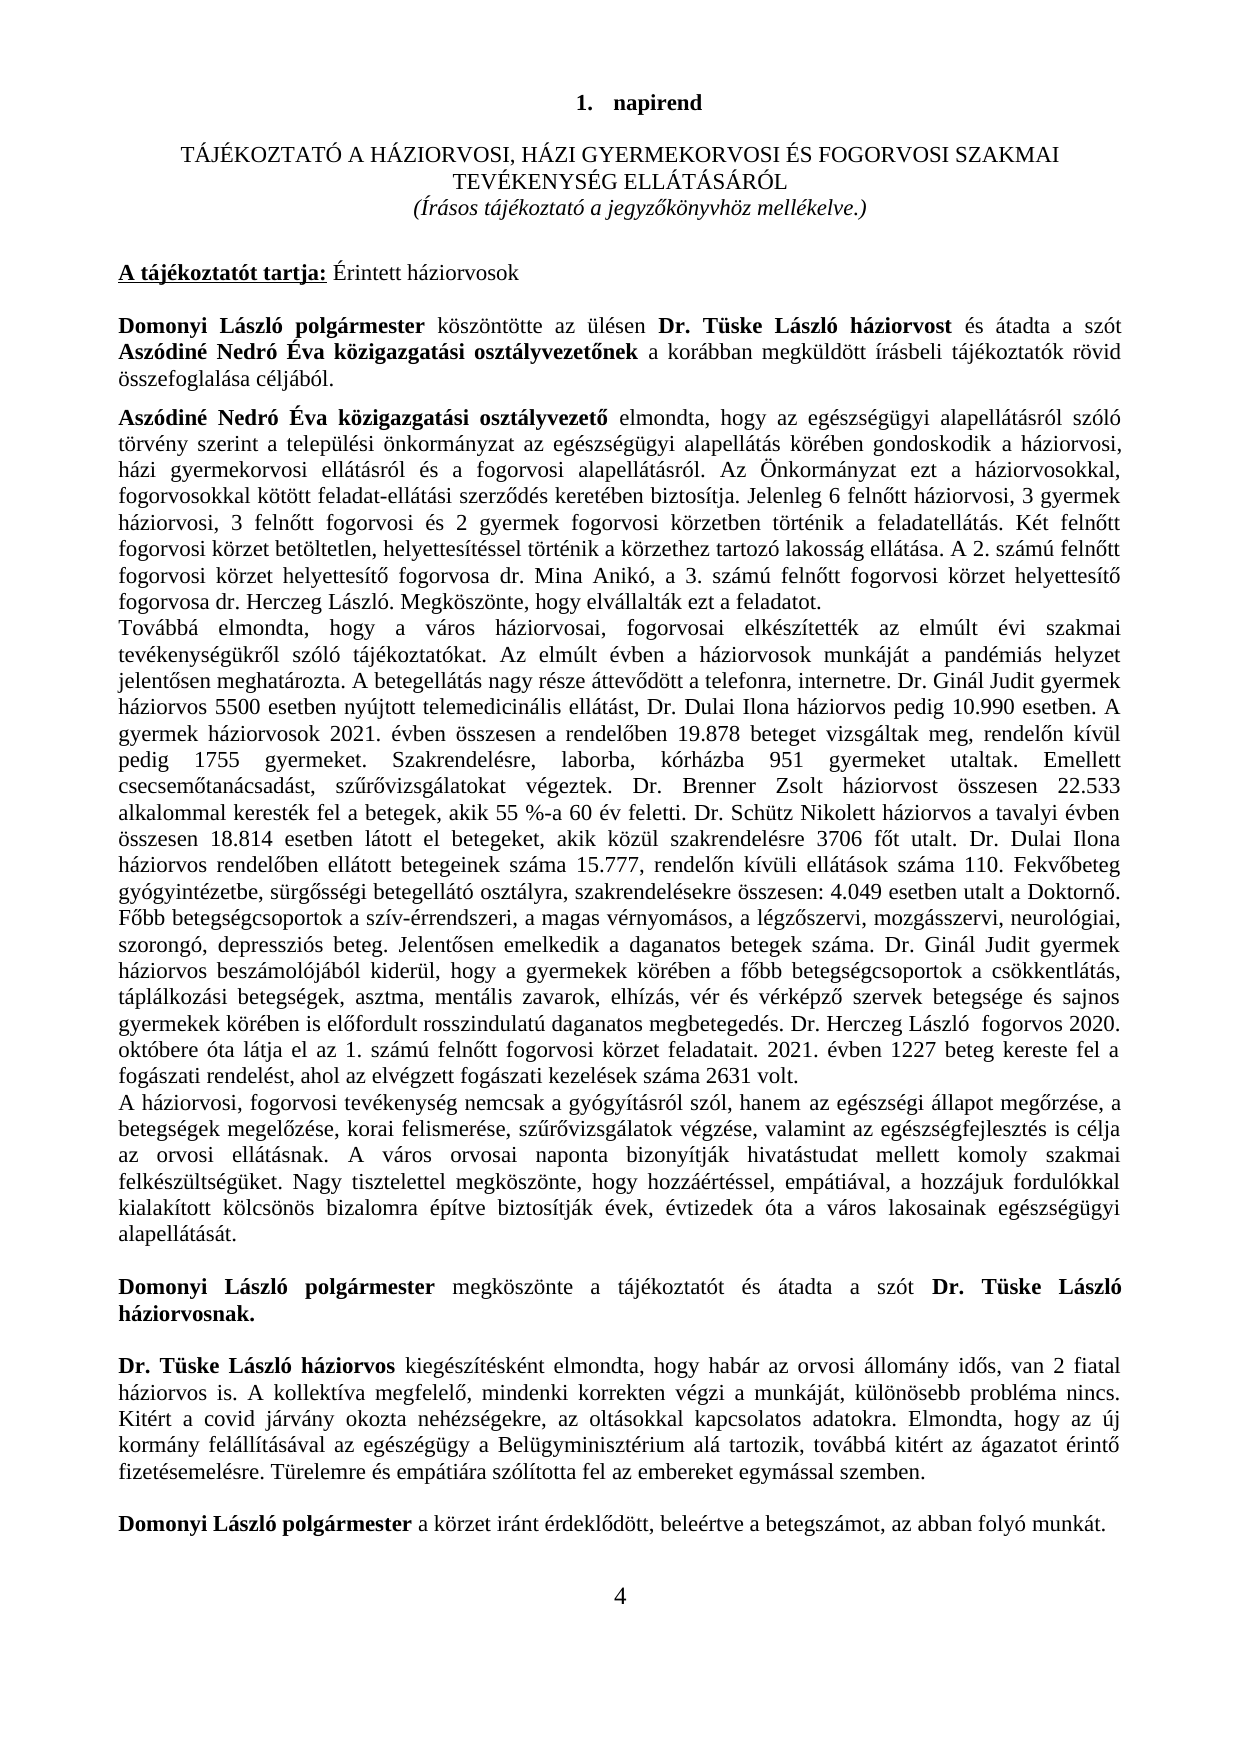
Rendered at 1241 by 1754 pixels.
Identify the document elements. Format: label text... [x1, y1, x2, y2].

text A háziorvosi, fogorvosi tevékenység nemcsak a gyógyításról szól, hanem az egészségi állapot megőrzése, a betegségek megelőzése, korai felismerése, szűrővizsgálatok végzése, valamint az egészségfejlesztés is célja az orvosi ellátásnak. A város orvosai naponta bizonyítják hivatástudat mellett komoly szakmai felkészültségüket. Nagy tisztelettel megköszönte, hogy hozzáértéssel, empátiával, a hozzájuk fordulókkal kialakított kölcsönös bizalomra építve biztosítják évek, évtizedek óta a város lakosainak egészségügyi alapellátását. [118, 1089, 1122, 1247]
list napirend [156, 89, 1122, 115]
text A tájékoztatót tartja: Érintett háziorvosok [118, 259, 1122, 286]
text (Írásos tájékoztató a jegyzőkönyvhöz mellékelve.) [118, 194, 1122, 220]
text Dr. Tüske László háziorvos kiegészítésként elmondta, hogy habár az orvosi állomány idős, van 2 fiatal háziorvos is. A kollektíva megfelelő, mindenki korrekten végzi a munkáját, különösebb probléma nincs. Kitért a covid járvány okozta nehézségekre, az oltásokkal kapcsolatos adatokra. Elmondta, hogy az új kormány felállításával az egészégügy a Belügyminisztérium alá tartozik, továbbá kitért az ágazatot érintő fizetésemelésre. Türelemre és empátiára szólította fel az embereket egymással szemben. [118, 1352, 1122, 1484]
text Domonyi László polgármester köszöntötte az ülésen Dr. Tüske László háziorvost és átadta a szót Aszódiné Nedró Éva közigazgatási osztályvezetőnek a korábban megküldött írásbeli tájékoztatók rövid összefoglalása céljából. [118, 312, 1122, 391]
text Tájékoztató a háziorvosi, házi gyermekorvosi és fogorvosi szakmai tevékenység ellátásáról [118, 141, 1122, 194]
text Domonyi László polgármester megköszönte a tájékoztatót és átadta a szót Dr. Tüske László háziorvosnak. [118, 1273, 1122, 1326]
text Aszódiné Nedró Éva közigazgatási osztályvezető elmondta, hogy az egészségügyi alapellátásról szóló törvény szerint a települési önkormányzat az egészségügyi alapellátás körében gondoskodik a háziorvosi, házi gyermekorvosi ellátásról és a fogorvosi alapellátásról. Az Önkormányzat ezt a háziorvosokkal, fogorvosokkal kötött feladat-ellátási szerződés keretében biztosítja. Jelenleg 6 felnőtt háziorvosi, 3 gyermek háziorvosi, 3 felnőtt fogorvosi és 2 gyermek fogorvosi körzetben történik a feladatellátás. Két felnőtt fogorvosi körzet betöltetlen, helyettesítéssel történik a körzethez tartozó lakosság ellátása. A 2. számú felnőtt fogorvosi körzet helyettesítő fogorvosa dr. Mina Anikó, a 3. számú felnőtt fogorvosi körzet helyettesítő fogorvosa dr. Herczeg László. Megköszönte, hogy elvállalták ezt a feladatot. [118, 403, 1122, 614]
text Továbbá elmondta, hogy a város háziorvosai, fogorvosai elkészítették az elmúlt évi szakmai tevékenységükről szóló tájékoztatókat. Az elmúlt évben a háziorvosok munkáját a pandémiás helyzet jelentősen meghatározta. A betegellátás nagy része áttevődött a telefonra, internetre. Dr. Ginál Judit gyermek háziorvos 5500 esetben nyújtott telemedicinális ellátást, Dr. Dulai Ilona háziorvos pedig 10.990 esetben. A gyermek háziorvosok 2021. évben összesen a rendelőben 19.878 beteget vizsgáltak meg, rendelőn kívül pedig 1755 gyermeket. Szakrendelésre, laborba, kórházba 951 gyermeket utaltak. Emellett csecsemőtanácsadást, szűrővizsgálatokat végeztek. Dr. Brenner Zsolt háziorvost összesen 22.533 alkalommal keresték fel a betegek, akik 55 %-a 60 év feletti. Dr. Schütz Nikolett háziorvos a tavalyi évben összesen 18.814 esetben látott el betegeket, akik közül szakrendelésre 3706 főt utalt. Dr. Dulai Ilona háziorvos rendelőben ellátott betegeinek száma 15.777, rendelőn kívüli ellátások száma 110. Fekvőbeteg gyógyintézetbe, sürgősségi betegellátó osztályra, szakrendelésekre összesen: 4.049 esetben utalt a Doktornő. Főbb betegségcsoportok a szív-érrendszeri, a magas vérnyomásos, a légzőszervi, mozgásszervi, neurológiai, szorongó, depressziós beteg. Jelentősen emelkedik a daganatos betegek száma. Dr. Ginál Judit gyermek háziorvos beszámolójából kiderül, hogy a gyermekek körében a főbb betegségcsoportok a csökkentlátás, táplálkozási betegségek, asztma, mentális zavarok, elhízás, vér és vérképző szervek betegsége és sajnos gyermekek körében is előfordult rosszindulatú daganatos megbetegedés. Dr. Herczeg László fogorvos 2020. októbere óta látja el az 1. számú felnőtt fogorvosi körzet feladatait. 2021. évben 1227 beteg kereste fel a fogászati rendelést, ahol az elvégzett fogászati kezelések száma 2631 volt. [118, 614, 1122, 1089]
text Domonyi László polgármester a körzet iránt érdeklődött, beleértve a betegszámot, az abban folyó munkát. [118, 1510, 1122, 1537]
